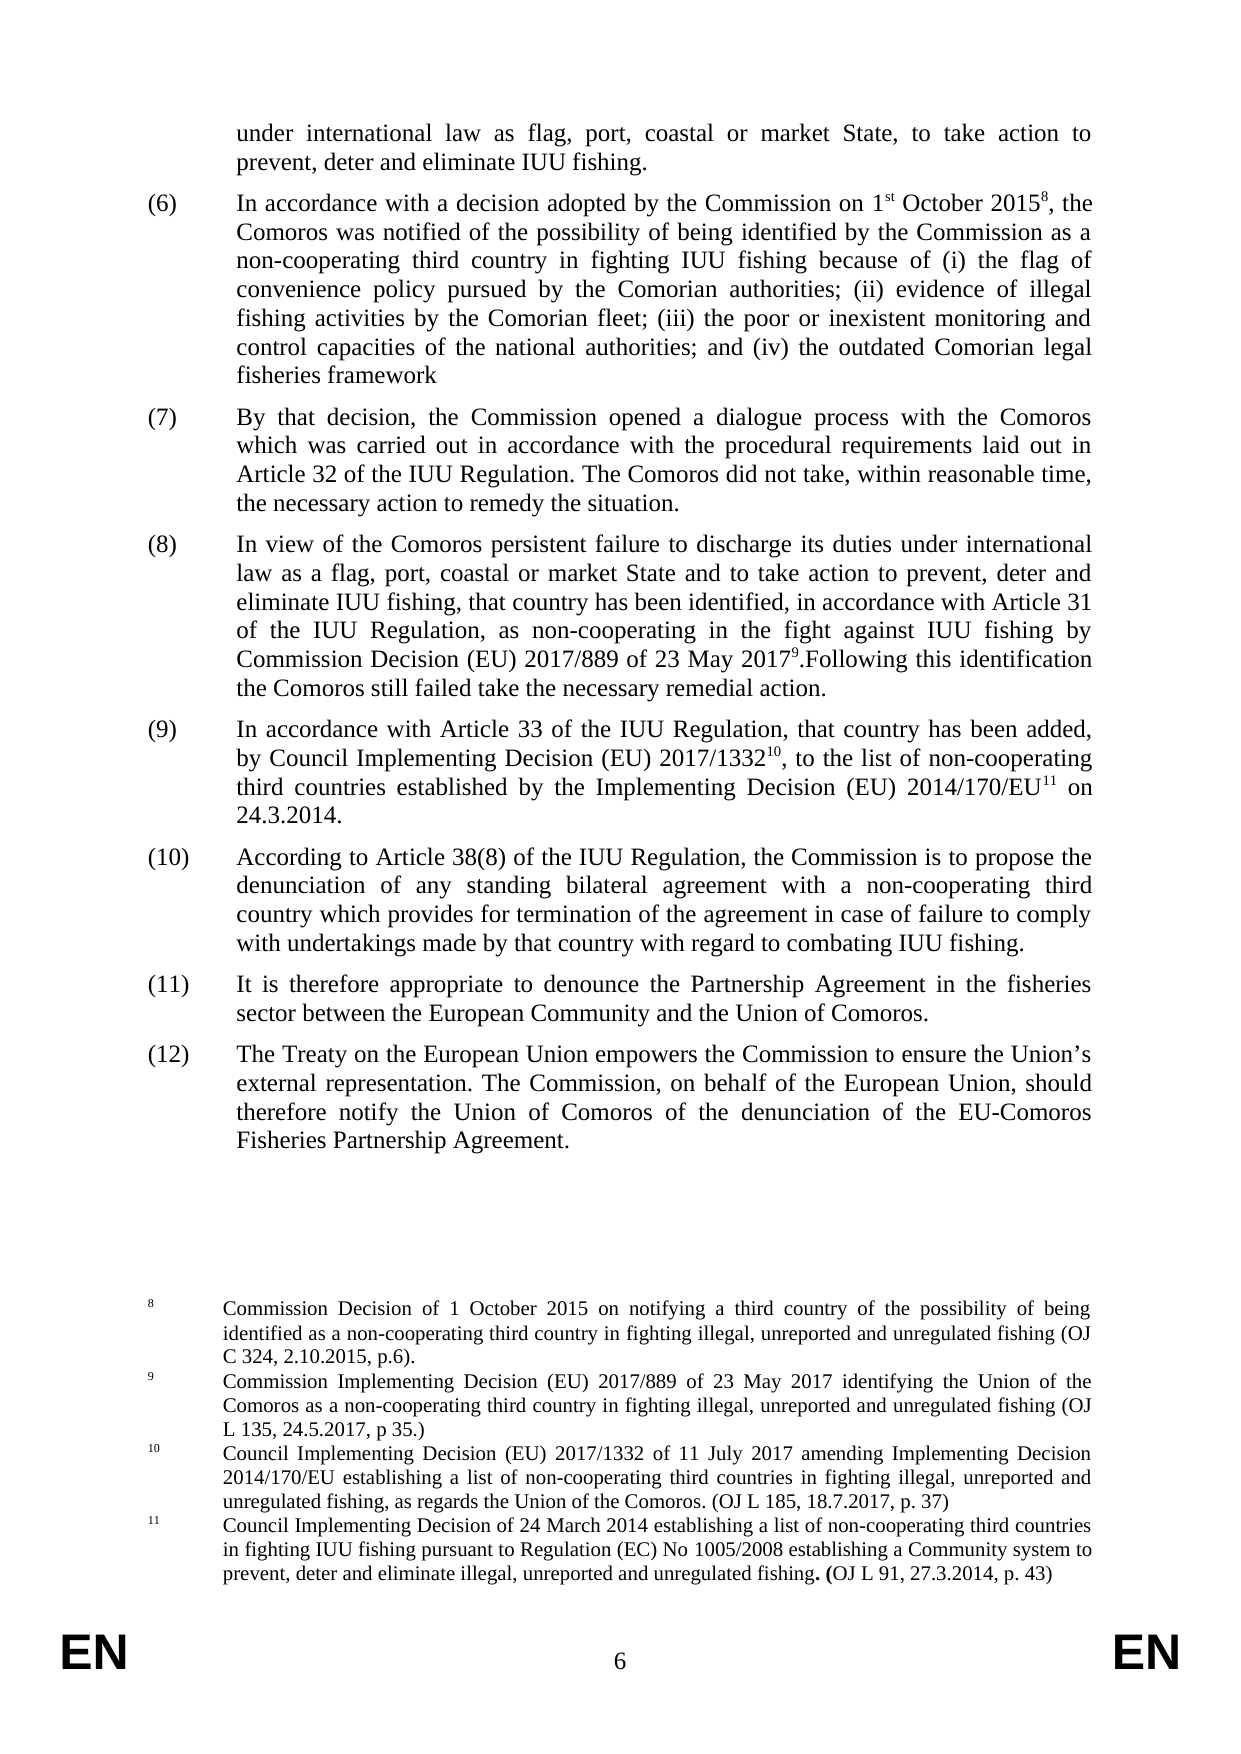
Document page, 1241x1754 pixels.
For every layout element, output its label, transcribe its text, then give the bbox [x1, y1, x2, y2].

text In accordance with a decision adopted by the Commission on 1st October 2015, the Comoros was notified of the possibility of being identified by the Commission as a non-cooperating third country in fighting IUU fishing because of (i) the flag of convenience policy pursued by the Comorian authorities; (ii) evidence of illegal fishing activities by the Comorian fleet; (iii) the poor or inexistent monitoring and control capacities of the national authorities; and (iv) the outdated Comorian legal fisheries framework [148, 188, 1093, 389]
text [148, 118, 1093, 176]
text By that decision, the Commission opened a dialogue process with the Comoros which was carried out in accordance with the procedural requirements laid out in Article 32 of the IUU Regulation. The Comoros did not take, within reasonable time, the necessary action to remedy the situation. [148, 402, 1093, 517]
text The Treaty on the European Union empowers the Commission to ensure the Union’s external representation. The Commission, on behalf of the European Union, should therefore notify the Union of Comoros of the denunciation of the EU-Comoros Fisheries Partnership Agreement. [148, 1039, 1093, 1154]
text According to Article 38(8) of the IUU Regulation, the Commission is to propose the denunciation of any standing bilateral agreement with a non-cooperating third country which provides for termination of the agreement in case of failure to comply with undertakings made by that country with regard to combating IUU fishing. [148, 842, 1093, 957]
text In accordance with Article 33 of the IUU Regulation, that country has been added, by Council Implementing Decision (EU) 2017/1332, to the list of non-cooperating third countries established by the Implementing Decision (EU) 2014/170/EU on 24.3.2014. [148, 714, 1093, 829]
text In view of the Comoros persistent failure to discharge its duties under international law as a flag, port, coastal or market State and to take action to prevent, deter and eliminate IUU fishing, that country has been identified, in accordance with Article 31 of the IUU Regulation, as non-cooperating in the fight against IUU fishing by Commission Decision (EU) 2017/889 of 23 May 2017.Following this identification the Comoros still failed take the necessary remedial action. [148, 529, 1093, 702]
text It is therefore appropriate to denounce the Partnership Agreement in the fisheries sector between the European Community and the Union of Comoros. [148, 969, 1093, 1027]
